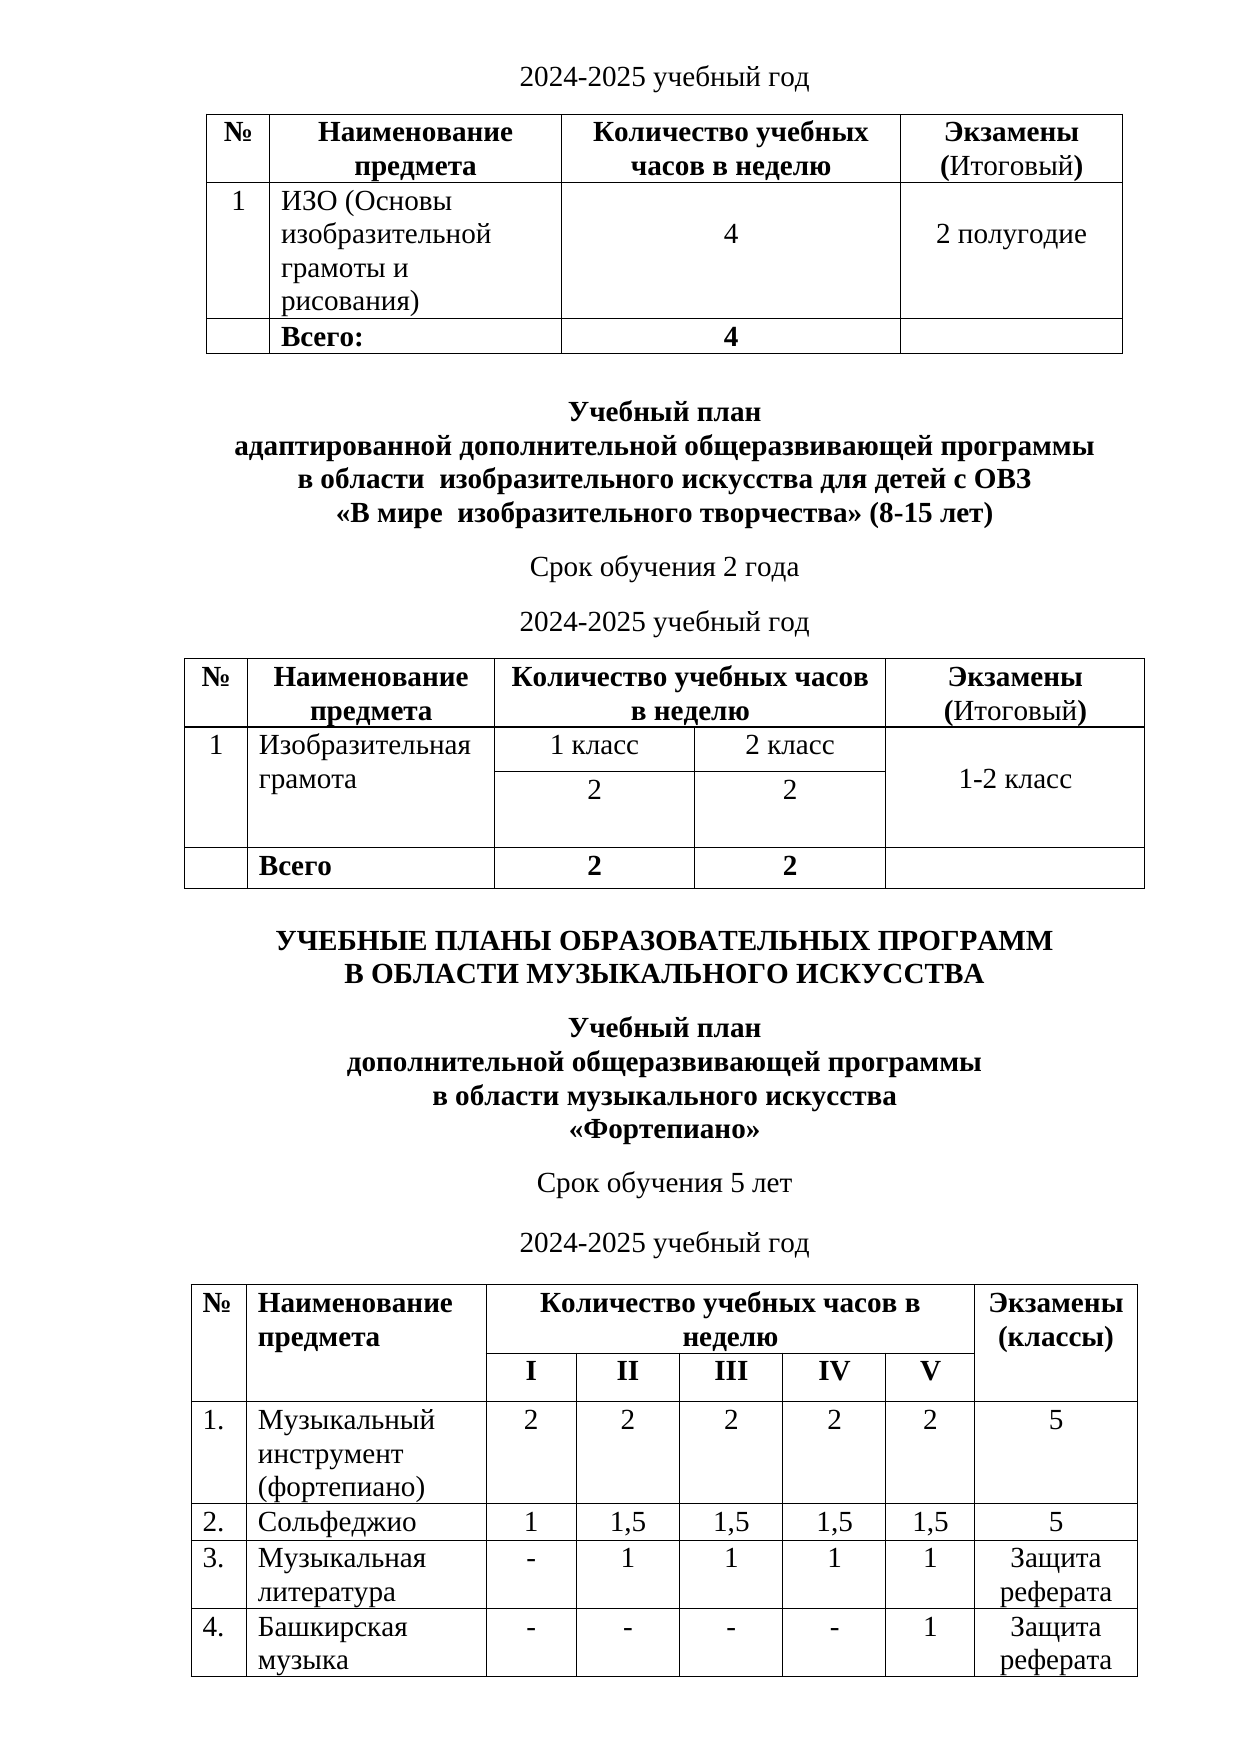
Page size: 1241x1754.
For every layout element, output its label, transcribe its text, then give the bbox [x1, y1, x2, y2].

table_cell 2 [783, 1402, 885, 1503]
table_cell 5 [975, 1504, 1137, 1539]
text 2024-2025 учебный год [177, 604, 1152, 637]
table_header Экзамены (Итоговый) [886, 659, 1144, 726]
table_cell IV [783, 1354, 885, 1401]
table_cell 2 [695, 848, 885, 888]
table_cell 4. [192, 1609, 246, 1676]
table_cell 2 [680, 1402, 782, 1503]
table_cell 4 [562, 183, 900, 318]
text 2024-2025 учебный год [177, 1225, 1152, 1258]
table_header Количество учебных часов в неделю [495, 659, 885, 726]
table_cell 2 [495, 848, 694, 888]
table_cell 1. [192, 1402, 246, 1503]
table_cell - [680, 1609, 782, 1676]
table_cell 2 класс [695, 728, 885, 771]
table_cell 1 [783, 1541, 885, 1608]
table_cell 1 [886, 1541, 974, 1608]
table_cell Защита реферата [975, 1609, 1137, 1676]
table_cell 2 [487, 1402, 576, 1503]
table_cell [901, 319, 1122, 353]
table_cell 2 [495, 772, 694, 847]
table_cell 1 [886, 1609, 974, 1676]
text Срок обучения 2 года [177, 549, 1152, 583]
text Срок обучения 5 лет [177, 1166, 1152, 1199]
table_cell II [577, 1354, 679, 1401]
table_cell Сольфеджио [247, 1504, 486, 1539]
table_cell Всего: [270, 319, 561, 353]
table_cell Музыкальная литература [247, 1541, 486, 1608]
table_cell 1,5 [886, 1504, 974, 1539]
text 2024-2025 учебный год [177, 59, 1152, 93]
table_cell 1-2 класс [886, 728, 1144, 847]
text Учебный план дополнительной общеразвивающей программы в области музыкального искусства «Фортепиано» [177, 1011, 1152, 1145]
table_cell - [487, 1541, 576, 1608]
table_cell 1 [185, 728, 247, 847]
table_cell Защита реферата [975, 1541, 1137, 1608]
table_cell 2 [886, 1402, 974, 1503]
table_cell ИЗО (Основы изобразительной грамоты и рисования) [270, 183, 561, 318]
table_cell [886, 848, 1144, 888]
table_cell 2. [192, 1504, 246, 1539]
table_header Наименование предмета [247, 1285, 486, 1401]
table_cell - [487, 1609, 576, 1676]
table_cell 1 [207, 183, 269, 318]
table_cell [207, 319, 269, 353]
table_header Количество учебных часов в неделю [562, 115, 900, 182]
table_cell [185, 848, 247, 888]
table_cell 2 [577, 1402, 679, 1503]
table_header № [192, 1285, 246, 1401]
table_cell 1,5 [783, 1504, 885, 1539]
table_cell I [487, 1354, 576, 1401]
table_cell Музыкальный инструмент (фортепиано) [247, 1402, 486, 1503]
table_cell 1 [577, 1541, 679, 1608]
table_cell III [680, 1354, 782, 1401]
table_cell 1 [487, 1504, 576, 1539]
table_header Количество учебных часов в неделю [487, 1285, 974, 1352]
table_header Наименование предмета [270, 115, 561, 182]
table_cell - [577, 1609, 679, 1676]
text УЧЕБНЫЕ ПЛАНЫ ОБРАЗОВАТЕЛЬНЫХ ПРОГРАММ В ОБЛАСТИ МУЗЫКАЛЬНОГО ИСКУССТВА [177, 923, 1152, 990]
table_cell - [783, 1609, 885, 1676]
table_cell Изобразительная грамота [248, 728, 494, 847]
table_cell 4 [562, 319, 900, 353]
table_cell 3. [192, 1541, 246, 1608]
table_cell Башкирская музыка [247, 1609, 486, 1676]
table_cell V [886, 1354, 974, 1401]
table_cell 2 полугодие [901, 183, 1122, 318]
table_header № [207, 115, 269, 182]
text Учебный план адаптированной дополнительной общеразвивающей программы в области изобразительного искусства для детей с ОВЗ «В мире изобразительного творчества» (8-15 лет) [177, 394, 1152, 529]
table_cell 1,5 [577, 1504, 679, 1539]
table_cell 5 [975, 1402, 1137, 1503]
table_cell 1 класс [495, 728, 694, 771]
table_header Наименование предмета [248, 659, 494, 726]
table_cell Всего [248, 848, 494, 888]
table_cell 1 [680, 1541, 782, 1608]
table_header Экзамены (Итоговый) [901, 115, 1122, 182]
table_cell 1,5 [680, 1504, 782, 1539]
table_header № [185, 659, 247, 726]
table_header Экзамены (классы) [975, 1285, 1137, 1401]
table_cell 2 [695, 772, 885, 847]
